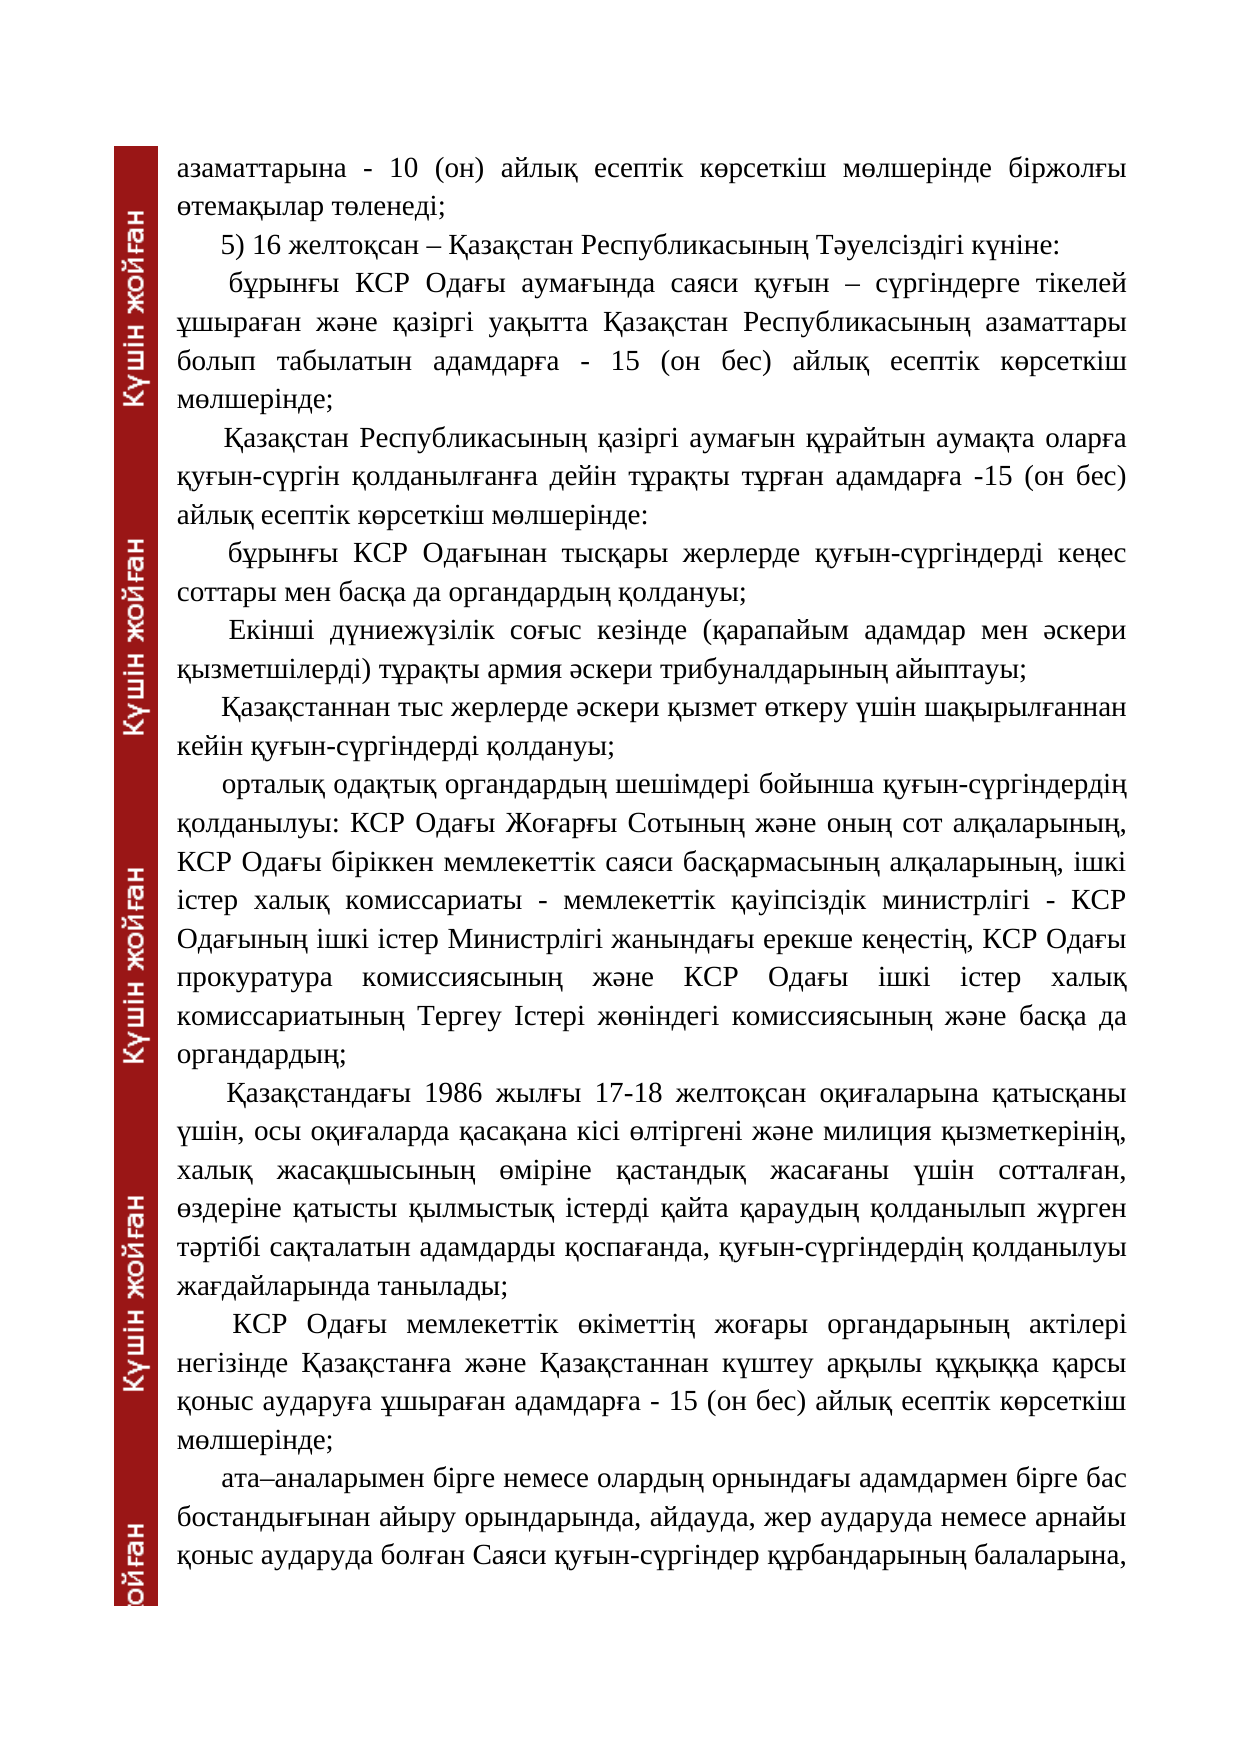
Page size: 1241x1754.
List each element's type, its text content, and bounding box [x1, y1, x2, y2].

text Қазақстаннан тыс жерлерде әскери қызмет өткеру үшін шақырылғаннан кейін қуғын-сүргіндерді қолдануы; [112, 689, 1128, 762]
picture [114, 415, 158, 420]
picture [114, 146, 158, 150]
text бұрынғы КСР Одағы аумағында саяси қуғын – сүргіндерге тікелей ұшыраған және қазіргі уақытта Қазақстан Республикасының азаматтары болып табылатын адамдарға - 15 (он бес) айлық есептік көрсеткіш мөлшерінде; [112, 266, 1128, 415]
picture [114, 684, 158, 689]
text 5) 16 желтоқсан – Қазақстан Республикасының Тәуелсіздігі күніне: [112, 227, 1128, 261]
text КСР Одағы мемлекеттік өкіметтің жоғары органдарының актілері негізінде Қазақстанға және Қазақстаннан күштеу арқылы құқыққа қарсы қоныс аударуға ұшыраған адамдарға - 15 (он бес) айлық есептік көрсеткіш мөлшерінде; [112, 1306, 1128, 1455]
text бұрынғы КСР Одағынан тысқары жерлерде қуғын-сүргіндерді кеңес соттары мен басқа да органдардың қолдануы; [112, 535, 1128, 607]
picture [114, 607, 158, 612]
picture [114, 261, 158, 266]
picture [114, 222, 158, 227]
picture [114, 1571, 158, 1606]
picture [114, 1070, 158, 1075]
picture [114, 1455, 158, 1460]
picture [114, 530, 158, 535]
text Екінші дүниежүзілік соғыс кезінде (қарапайым адамдар мен әскери қызметшілерді) тұрақты армия әскери трибуналдарының айыптауы; [112, 612, 1128, 684]
text орталық одақтық органдардың шешімдері бойынша қуғын-сүргіндердің қолданылуы: КСР Одағы Жоғарғы Сотының және оның сот алқаларының, КСР Одағы біріккен мемлекеттік саяси басқармасының алқаларының, ішкі істер халық комиссариаты - мемлекеттік қауіпсіздік министрлігі - КСР Одағының ішкі істер Министрлігі жанындағы ерекше кеңестің, КСР Одағы прокуратура комиссиясының және КСР Одағы ішкі істер халық комиссариатының Тергеу Істері жөніндегі комиссиясының және басқа да органдардың; [112, 767, 1128, 1070]
text Қазақстан Республикасының қазіргі аумағын құрайтын аумақта оларға қуғын-сүргін қолданылғанға дейін тұрақты тұрған адамдарға -15 (он бес) айлық есептік көрсеткіш мөлшерінде: [112, 420, 1128, 530]
text Қазақстандағы 1986 жылғы 17-18 желтоқсан оқиғаларына қатысқаны үшін, осы оқиғаларда қасақана кісі өлтіргені және милиция қызметкерінің, халық жасақшысының өміріне қастандық жасағаны үшін сотталған, өздеріне қатысты қылмыстық істерді қайта қараудың қолданылып жүрген тәртібі сақталатын адамдарды қоспағанда, қуғын-сүргіндердің қолданылуы жағдайларында танылады; [112, 1075, 1128, 1301]
picture [114, 762, 158, 767]
picture [114, 1301, 158, 1306]
